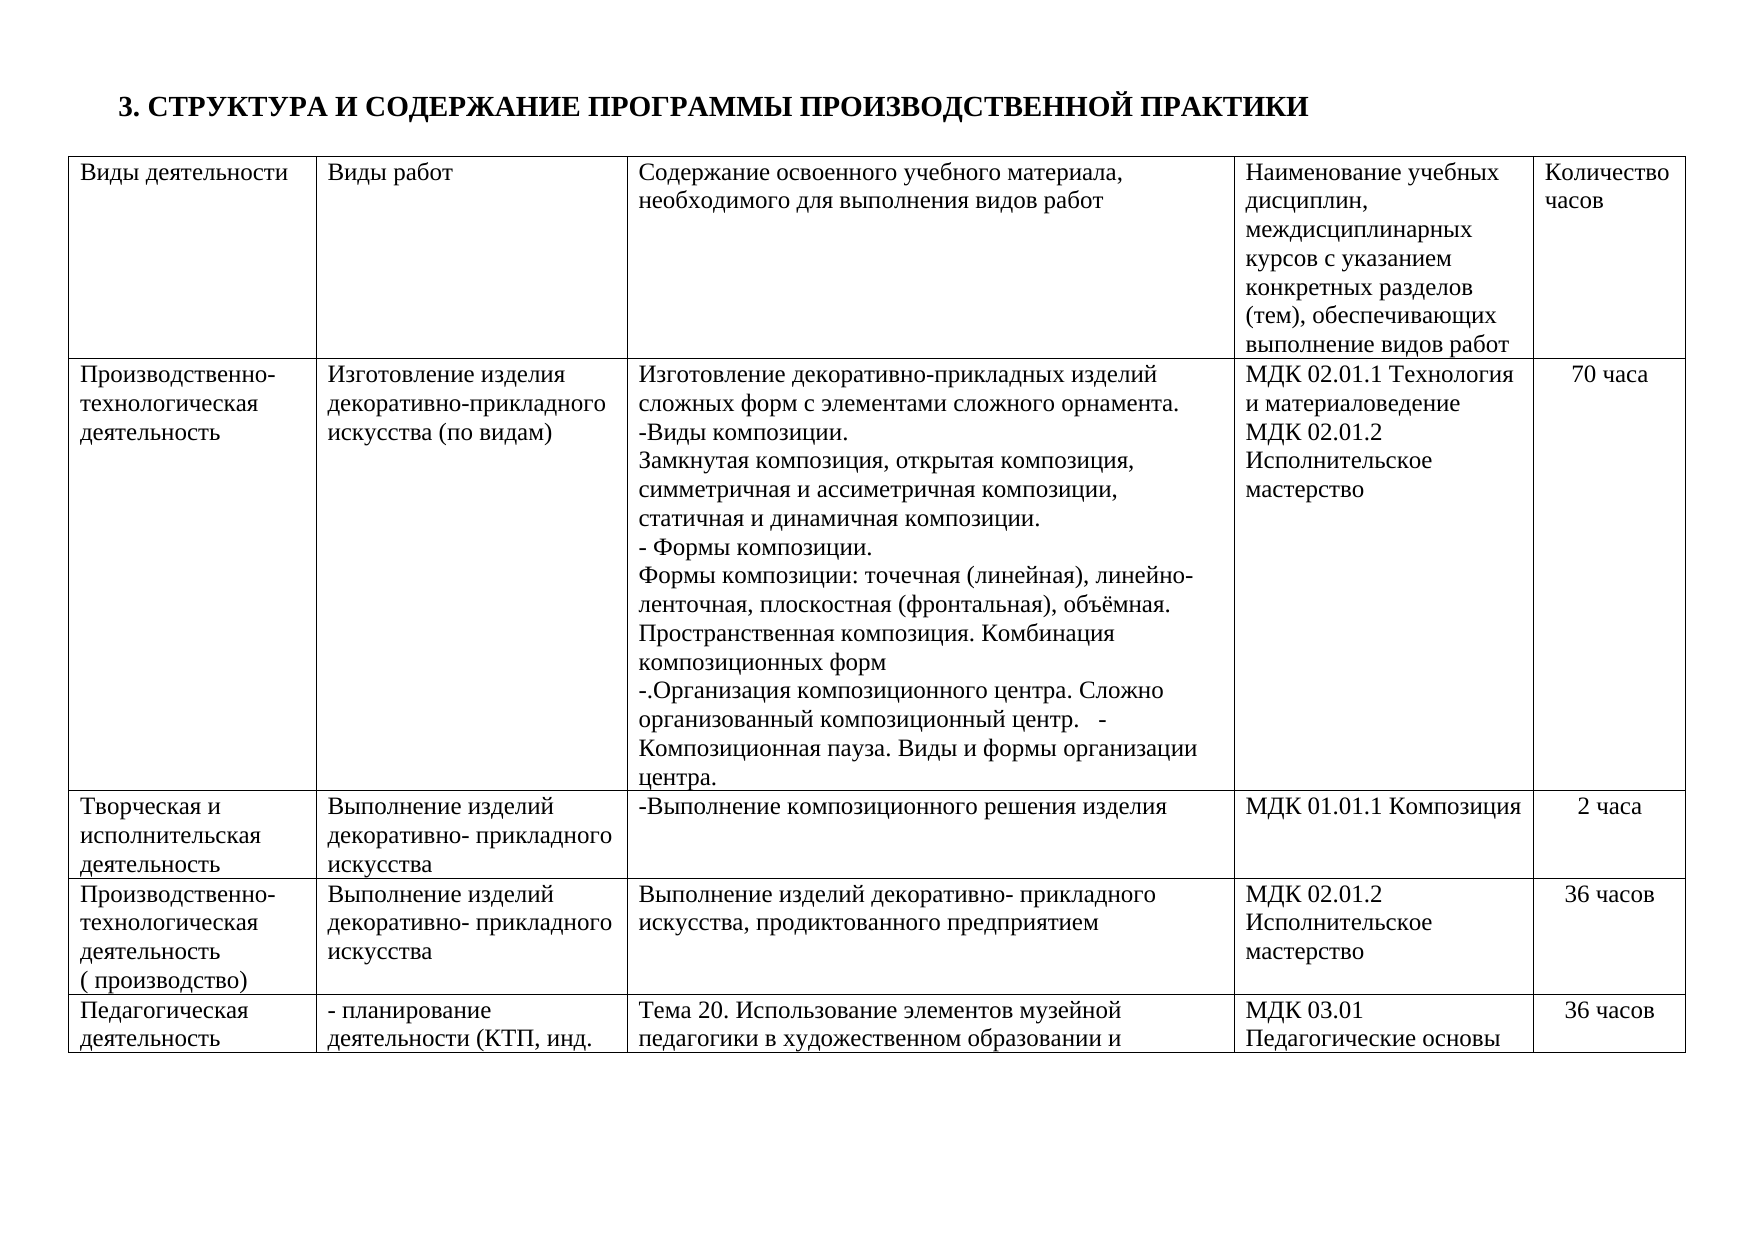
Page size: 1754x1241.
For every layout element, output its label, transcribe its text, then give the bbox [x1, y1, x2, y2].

table_cell Изготовление изделия декоративно-прикладного искусства (по видам) [317, 359, 627, 790]
table_header Содержание освоенного учебного материала, необходимого для выполнения видов работ [628, 157, 1234, 358]
table_header Виды работ [317, 157, 627, 358]
table_cell 36 часов [1534, 879, 1685, 994]
table_header Виды деятельности [69, 157, 316, 358]
text 3. СТРУКТУРА И СОДЕРЖАНИЕ ПРОГРАММЫ ПРОИЗВОДСТВЕННОЙ ПРАКТИКИ [118, 89, 1636, 122]
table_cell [628, 995, 1234, 1052]
table_cell МДК 01.01.1 Композиция [1235, 791, 1533, 878]
table_cell МДК 02.01.1 Технология и материаловедение МДК 02.01.2 Исполнительское мастерство [1235, 359, 1533, 790]
table_cell Производственно-технологическая деятельность [69, 359, 316, 790]
table_cell 70 часа [1534, 359, 1685, 790]
table_cell Выполнение изделий декоративно- прикладного искусства [317, 879, 627, 994]
table_cell Выполнение изделий декоративно- прикладного искусства [317, 791, 627, 878]
table_cell Производственно-технологическая деятельность ( производство) [69, 879, 316, 994]
table_cell 2 часа [1534, 791, 1685, 878]
table_cell Выполнение изделий декоративно- прикладного искусства, продиктованного предприятием [628, 879, 1234, 994]
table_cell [1235, 995, 1533, 1052]
table_cell Творческая и исполнительская деятельность [69, 791, 316, 878]
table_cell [317, 995, 627, 1052]
table_header Количество часов [1534, 157, 1685, 358]
table_header Наименование учебных дисциплин, междисциплинарных курсов с указанием конкретных разделов (тем), обеспечивающих выполнение видов работ [1235, 157, 1533, 358]
table_cell МДК 02.01.2 Исполнительское мастерство [1235, 879, 1533, 994]
table_cell -Выполнение композиционного решения изделия [628, 791, 1234, 878]
table_cell 36 часов [1534, 995, 1685, 1052]
table_cell Изготовление декоративно-прикладных изделий сложных форм с элементами сложного орнамента. -Виды композиции. Замкнутая композиция, открытая композиция, симметричная и ассиметричная композиции, статичная и динамичная композиции. - Формы композиции. Формы композиции: точечная (линейная), линейно-ленточная, плоскостная (фронтальная), объёмная. Пространственная композиция. Комбинация композиционных форм -.Организация композиционного центра. Сложно организованный композиционный центр. -Композиционная пауза. Виды и формы организации центра. [628, 359, 1234, 790]
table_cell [69, 995, 316, 1052]
